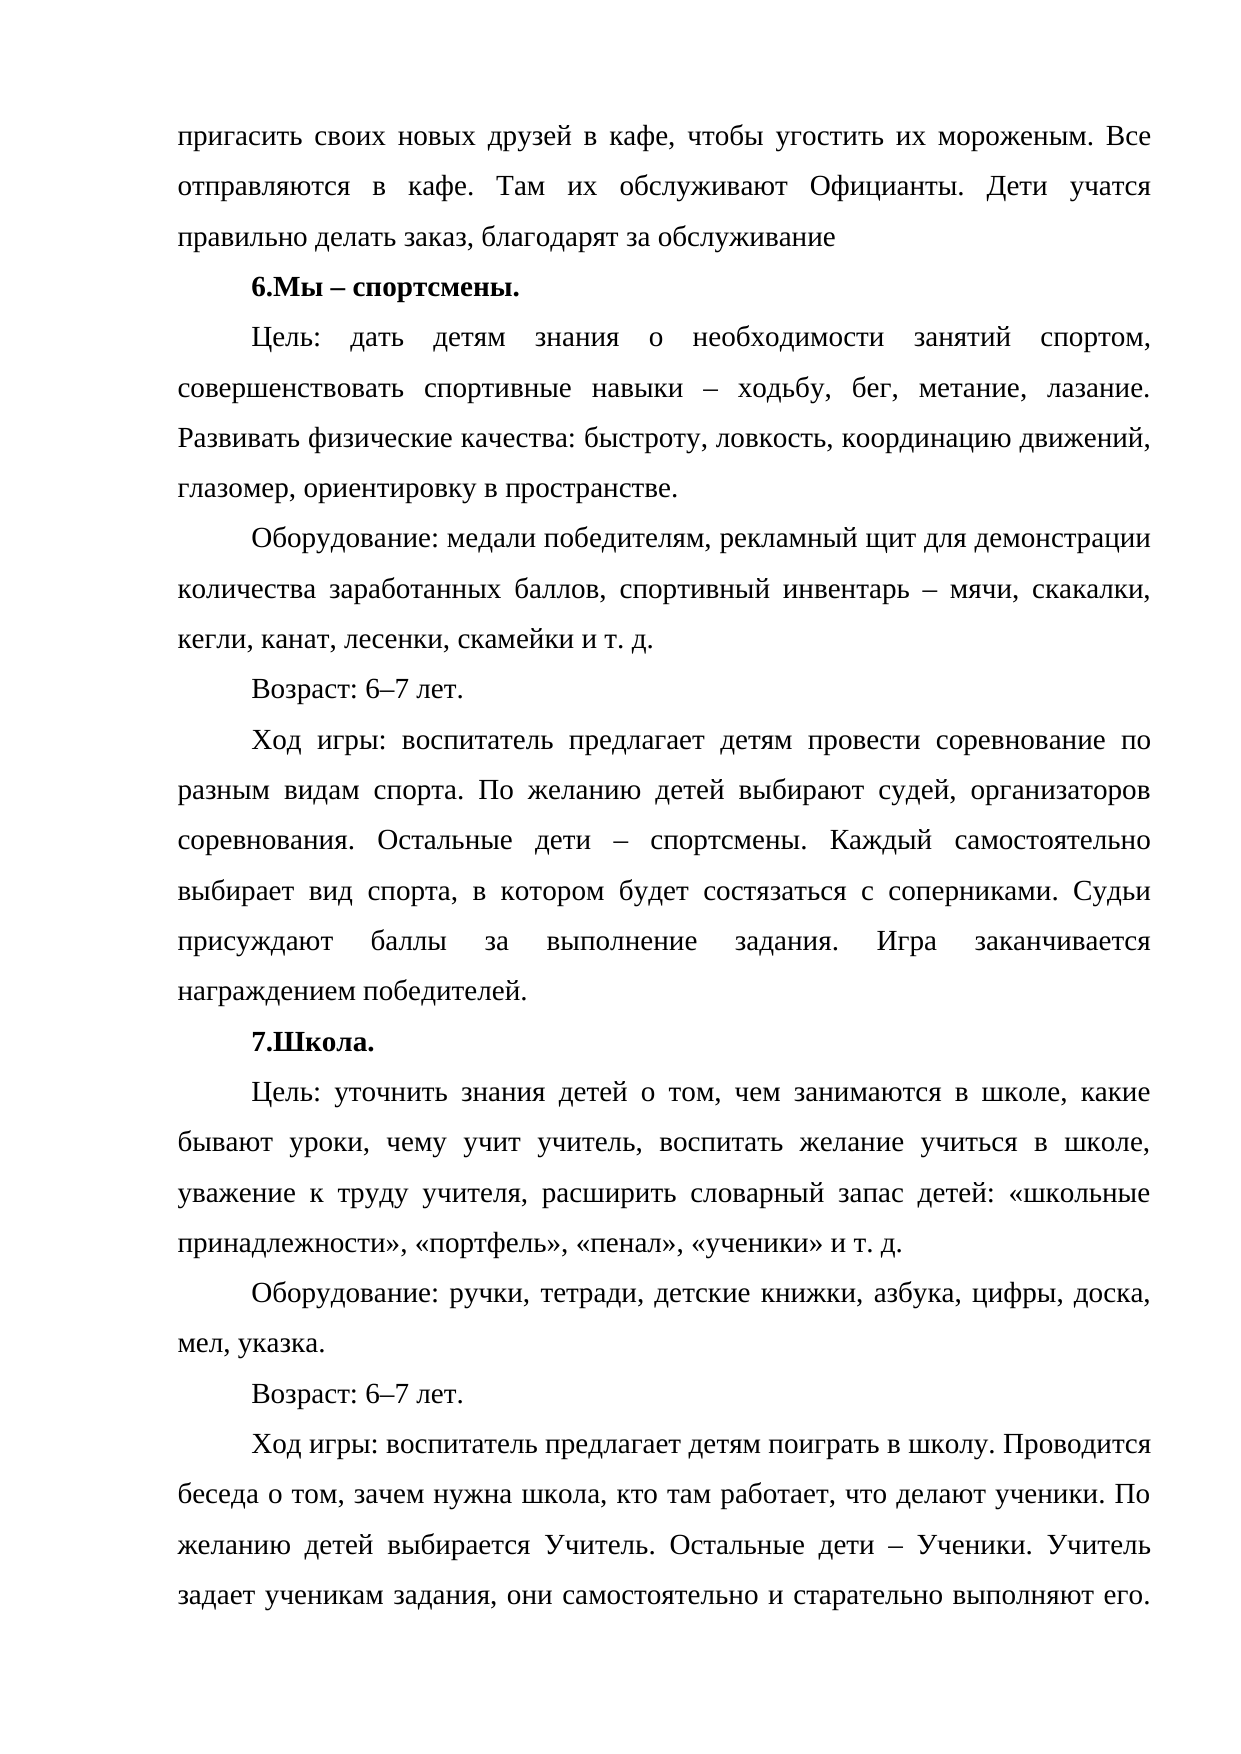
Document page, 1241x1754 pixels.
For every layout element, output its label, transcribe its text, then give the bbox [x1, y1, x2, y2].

text 7.Школа. [177, 1024, 1152, 1057]
text Ход игры: воспитатель предлагает детям провести соревнование по разным видам спорта. По желанию детей выбирают судей, организаторов соревнования. Остальные дети – спортсмены. Каждый самостоятельно выбирает вид спорта, в котором будет состязаться с соперниками. Судьи присуждают баллы за выполнение задания. Игра заканчивается награждением победителей. [177, 722, 1152, 1007]
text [177, 118, 1152, 252]
text Оборудование: медали победителям, рекламный щит для демонстрации количества заработанных баллов, спортивный инвентарь – мячи, скакалки, кегли, канат, лесенки, скамейки и т. д. [177, 521, 1152, 655]
text Возраст: 6–7 лет. [177, 1376, 1152, 1409]
text Оборудование: ручки, тетради, детские книжки, азбука, цифры, доска, мел, указка. [177, 1275, 1152, 1359]
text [177, 1426, 1152, 1611]
text 6.Мы – спортсмены. [177, 269, 1152, 303]
text Цель: уточнить знания детей о том, чем занимаются в школе, какие бывают уроки, чему учит учитель, воспитать желание учиться в школе, уважение к труду учителя, расширить словарный запас детей: «школьные принадлежности», «портфель», «пенал», «ученики» и т. д. [177, 1074, 1152, 1258]
text Цель: дать детям знания о необходимости занятий спортом, совершенствовать спортивные навыки – ходьбу, бег, метание, лазание. Развивать физические качества: быстроту, ловкость, координацию движений, глазомер, ориентировку в пространстве. [177, 319, 1152, 504]
text Возраст: 6–7 лет. [177, 672, 1152, 705]
